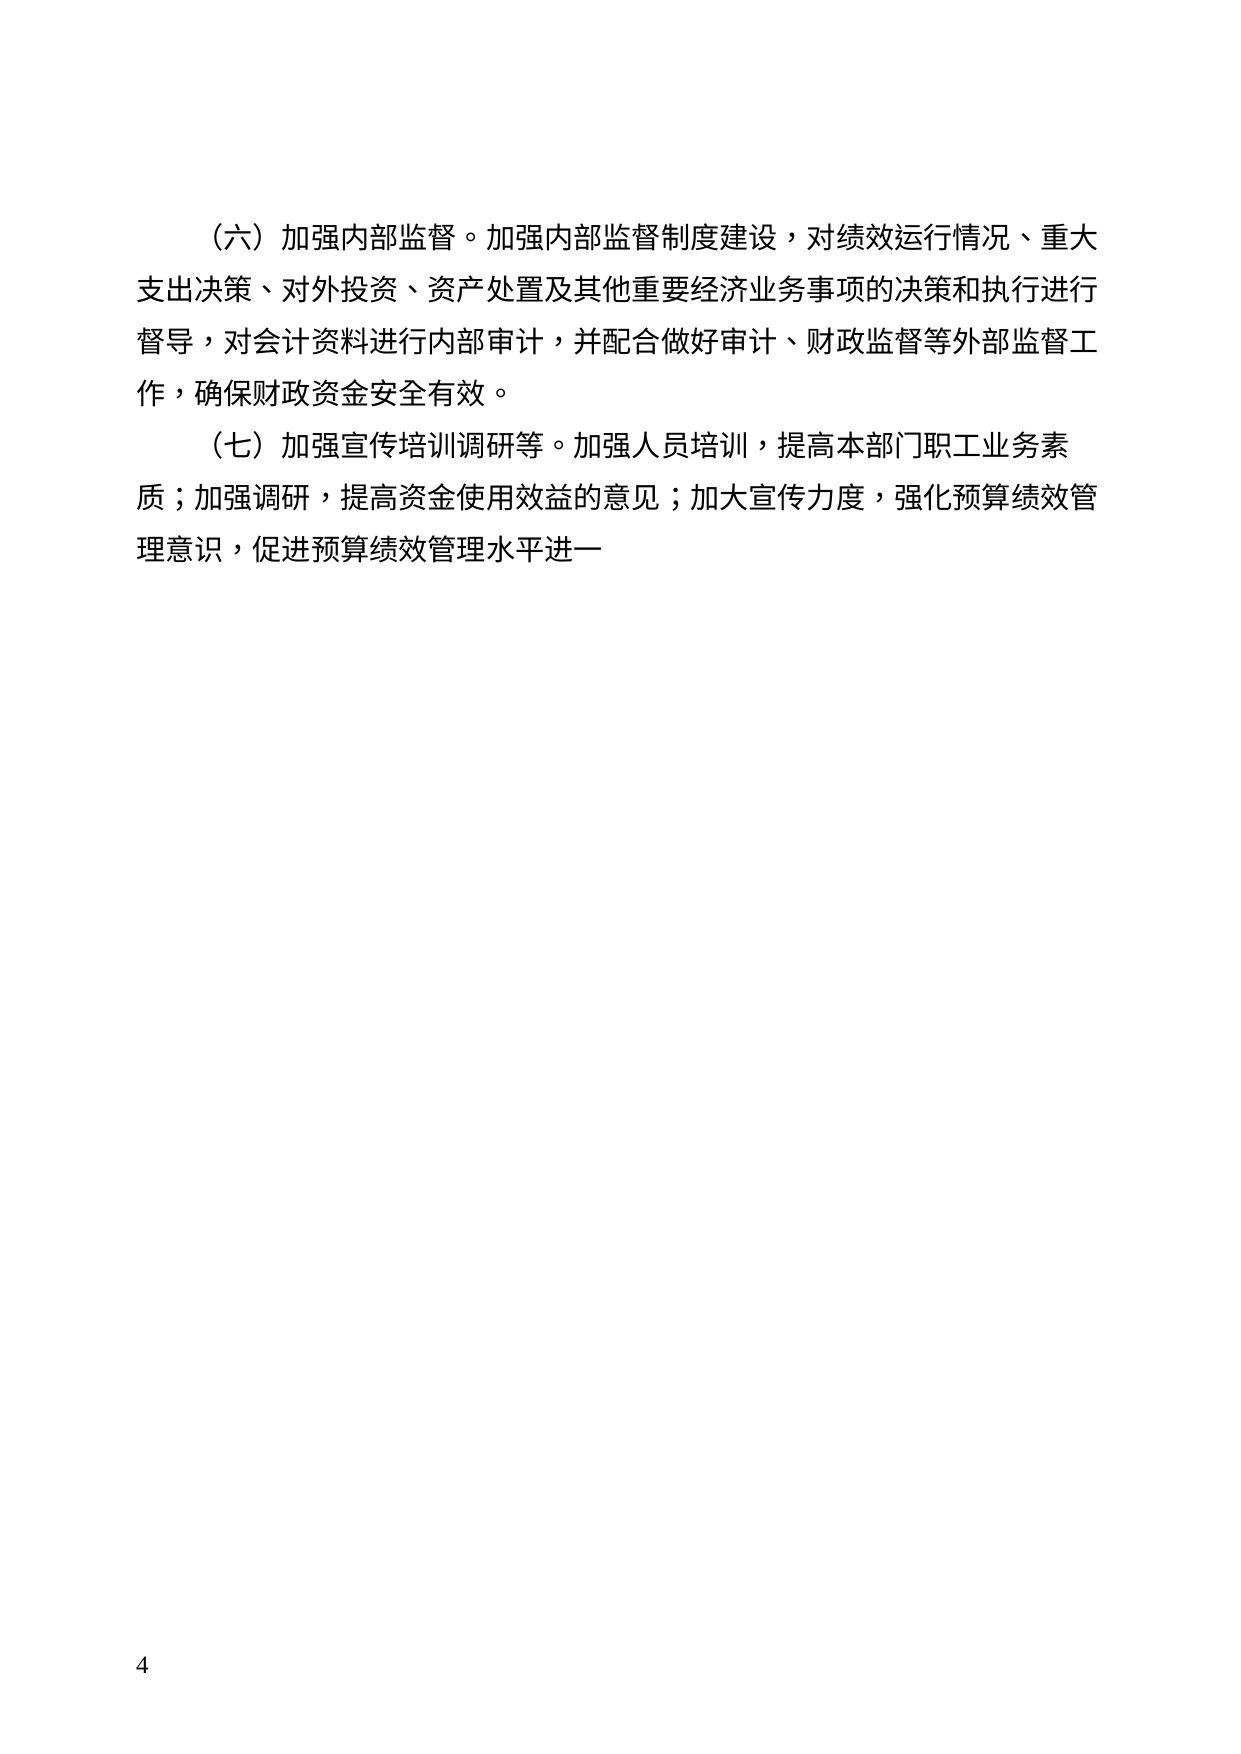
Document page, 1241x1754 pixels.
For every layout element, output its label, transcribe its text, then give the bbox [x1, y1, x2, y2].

text （七）加强宣传培训调研等。加强人员培训，提高本部门职工业务素质；加强调研，提高资金使用效益的意见；加大宣传力度，强化预算绩效管理意识，促进预算绩效管理水平进一 [136, 415, 1104, 571]
text （六）加强内部监督。加强内部监督制度建设，对绩效运行情况、重大支出决策、对外投资、资产处置及其他重要经济业务事项的决策和执行进行督导，对会计资料进行内部审计，并配合做好审计、财政监督等外部监督工作，确保财政资金安全有效。 [136, 207, 1104, 415]
